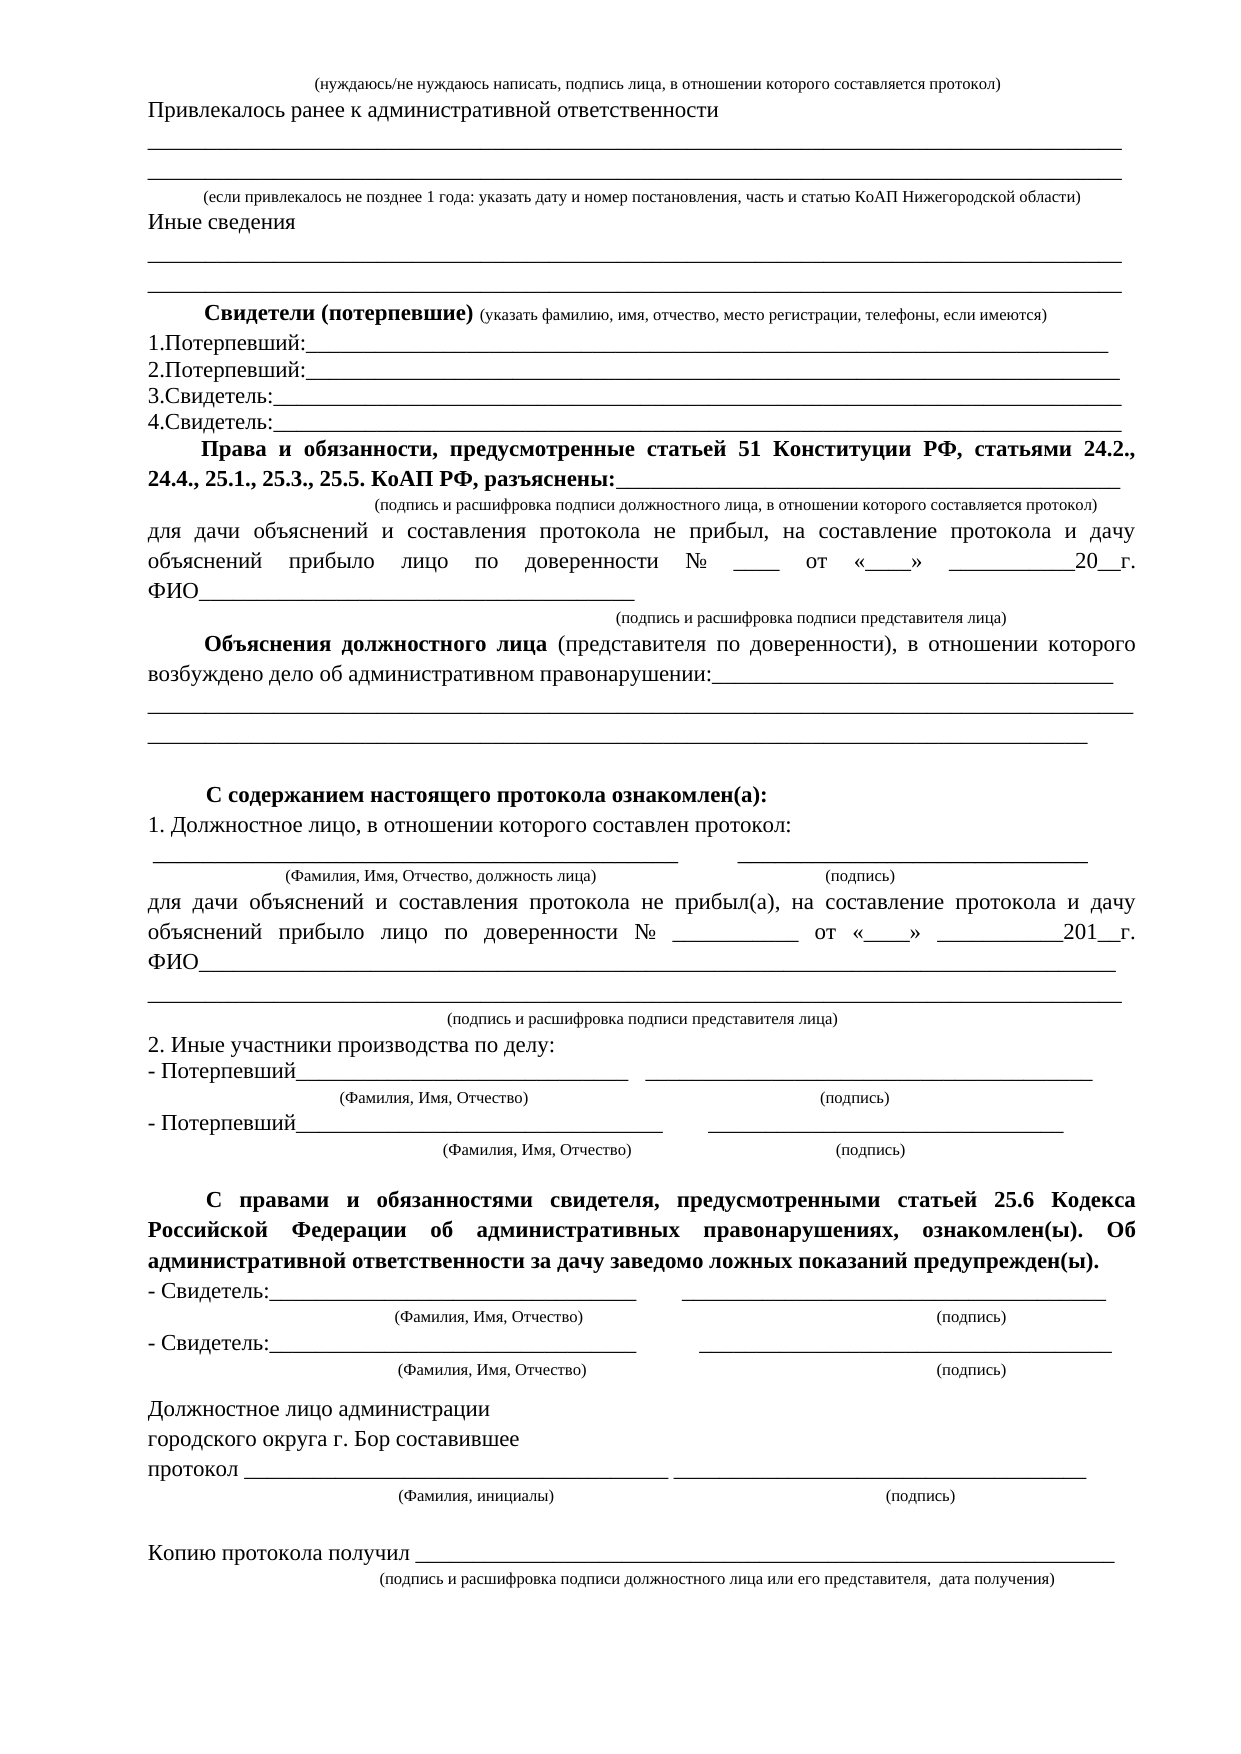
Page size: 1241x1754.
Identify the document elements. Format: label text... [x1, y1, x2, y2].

text Иные сведения [148, 208, 1137, 235]
text (подпись и расшифровка подписи должностного лица, в отношении которого составляется протокол) [148, 495, 1137, 514]
text С правами и обязанностями свидетеля, предусмотренными статьей 25.6 Кодекса Российской Федерации об административных правонарушениях, ознакомлен(ы). Об административной ответственности за дачу заведомо ложных показаний предупрежден(ы). [148, 1186, 1137, 1273]
text 1. Должностное лицо, в отношении которого составлен протокол: [148, 811, 1137, 837]
text _____________________________________________________________________________________ [148, 126, 1137, 152]
text Привлекалось ранее к административной ответственности [148, 96, 1137, 122]
text Должностное лицо администрации [148, 1395, 1137, 1421]
text (Фамилия, Имя, Отчество) (подпись) [148, 1307, 1137, 1326]
text С содержанием настоящего протокола ознакомлен(а): [148, 781, 1137, 807]
text (Фамилия, Имя, Отчество) (подпись) [148, 1087, 1137, 1107]
text - Свидетель:________________________________ _____________________________________ [148, 1277, 1137, 1303]
text - Потерпевший_____________________________ _______________________________________ [148, 1057, 1137, 1083]
text 2. Иные участники производства по делу: [148, 1031, 1137, 1057]
text __________________________________________ ____________________________ [148, 837, 1137, 866]
text городского округа г. Бор составившее [148, 1425, 1137, 1452]
text Копию протокола получил _____________________________________________________________ [148, 1539, 1137, 1565]
text Объяснения должностного лица (представителя по доверенности), в отношении которого возбуждено дело об административном правонарушении:___________________________________ [148, 630, 1137, 686]
text 3.Свидетель:__________________________________________________________________________ [148, 382, 1137, 408]
text _____________________________________________________________________________________ [148, 269, 1137, 295]
text Свидетели (потерпевшие) (указать фамилию, имя, отчество, место регистрации, телефоны, если имеются) [148, 299, 1137, 325]
text (подпись и расшифровка подписи представителя лица) [148, 1009, 1137, 1028]
text (Фамилия, Имя, Отчество, должность лица) (подпись) [148, 866, 1137, 885]
text протокол _____________________________________ ____________________________________ [148, 1456, 1137, 1482]
text для дачи объяснений и составления протокола не прибыл(а), на составление протокола и дачу объяснений прибыло лицо по доверенности № ___________ от «____» ___________201__г. ФИО________________________________________________________________________________ [148, 888, 1137, 975]
text ________________________________________________________________________________________________________________________________________________________________________ [148, 690, 1137, 747]
text (Фамилия, Имя, Отчество) (подпись) [148, 1359, 1137, 1378]
text (подпись и расшифровка подписи должностного лица или его представителя, дата получения) [148, 1569, 1137, 1588]
text _____________________________________________________________________________________ [148, 979, 1137, 1005]
text - Свидетель:________________________________ ____________________________________ [148, 1329, 1137, 1356]
text (Фамилия, инициалы) (подпись) [148, 1486, 1137, 1505]
text _____________________________________________________________________________________ [148, 239, 1137, 265]
text (Фамилия, Имя, Отчество) (подпись) [369, 1139, 1137, 1159]
text - Потерпевший________________________________ _______________________________ [148, 1109, 1137, 1136]
text 4.Свидетель:__________________________________________________________________________ [148, 408, 1137, 435]
text _____________________________________________________________________________________ [148, 156, 1137, 183]
text (подпись и расшифровка подписи представителя лица) [148, 608, 1137, 627]
text для дачи объяснений и составления протокола не прибыл, на составление протокола и дачу объяснений прибыло лицо по доверенности № ____ от «____» ___________20__г. ФИО______________________________________ [148, 517, 1137, 604]
text 2.Потерпевший:_______________________________________________________________________ [148, 356, 1137, 382]
text (если привлекалось не позднее 1 года: указать дату и номер постановления, часть и статью КоАП Нижегородской области) [148, 186, 1137, 206]
text 1.Потерпевший:______________________________________________________________________ [148, 329, 1137, 356]
text Права и обязанности, предусмотренные статьей 51 Конституции РФ, статьями 24.2., 24.4., 25.1., 25.3., 25.5. КоАП РФ, разъяснены:____________________________________________ [148, 435, 1137, 491]
text (нуждаюсь/не нуждаюсь написать, подпись лица, в отношении которого составляется протокол) [148, 74, 1137, 93]
